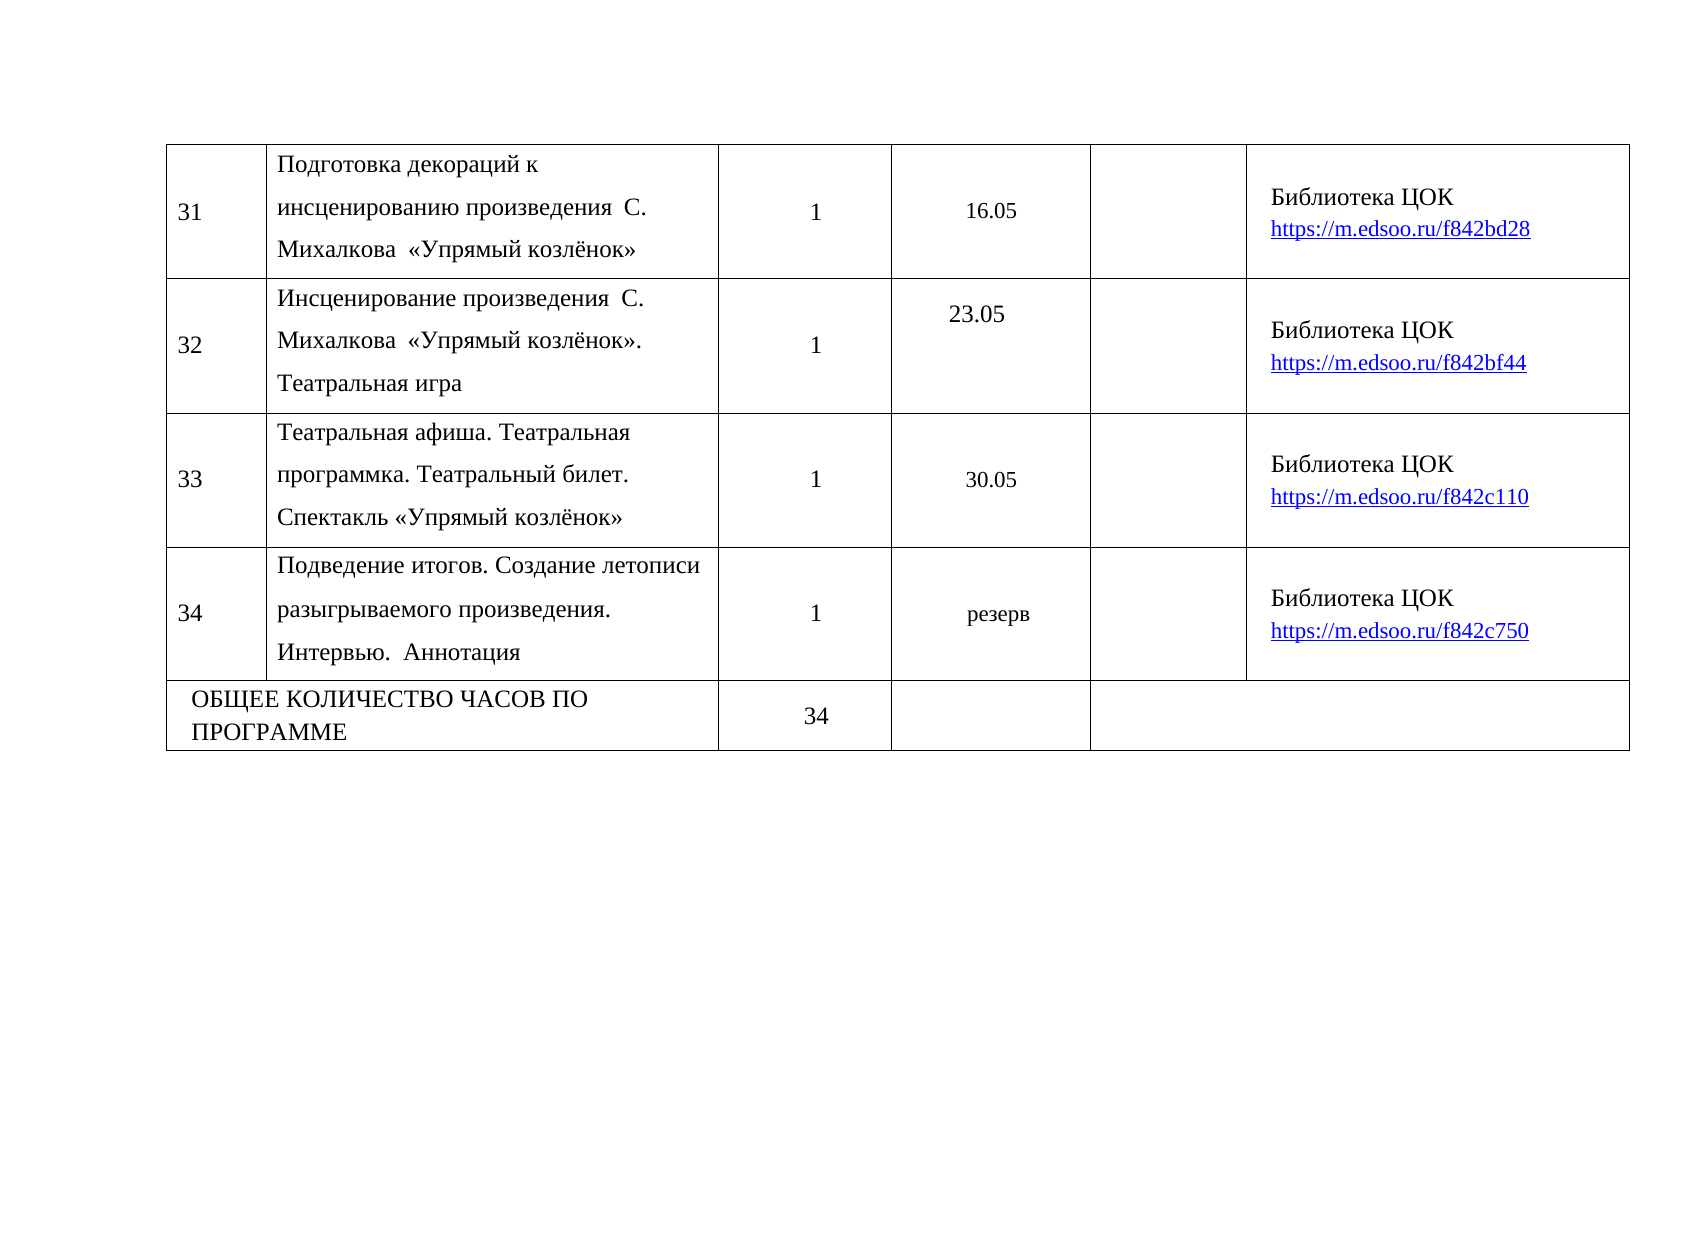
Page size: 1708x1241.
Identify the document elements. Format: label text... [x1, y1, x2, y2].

table_cell 23.05 [892, 279, 1090, 412]
table_cell 34 [719, 681, 891, 750]
table_cell 1 [719, 279, 891, 412]
table_cell 30.05 [892, 414, 1090, 546]
table_cell Библиотека ЦОК https://m.edsoo.ru/f842c110 [1247, 414, 1629, 546]
table_cell 1 [719, 414, 891, 546]
table_header 31 [167, 145, 266, 278]
table_cell 32 [167, 279, 266, 412]
table_cell [1091, 279, 1246, 412]
table_header Библиотека ЦОК https://m.edsoo.ru/f842bd28 [1247, 145, 1629, 278]
table_cell 34 [167, 548, 266, 680]
table_cell Подведение итогов. Создание летописи разыгрываемого произведения. Интервью. Аннотация [267, 548, 718, 680]
table_cell [1091, 414, 1246, 546]
table_cell Театральная афиша. Театральная программка. Театральный билет. Спектакль «Упрямый козлёнок» [267, 414, 718, 546]
table_cell [1091, 681, 1629, 750]
table_cell 33 [167, 414, 266, 546]
table_header Подготовка декораций к инсценированию произведения С. Михалкова «Упрямый козлёнок» [267, 145, 718, 278]
table_cell ОБЩЕЕ КОЛИЧЕСТВО ЧАСОВ ПО ПРОГРАММЕ [167, 681, 718, 750]
table_cell [1091, 548, 1246, 680]
table_cell 1 [719, 548, 891, 680]
table_header [1091, 145, 1246, 278]
table_cell резерв [892, 548, 1090, 680]
table_cell Инсценирование произведения С. Михалкова «Упрямый козлёнок». Театральная игра [267, 279, 718, 412]
table_cell Библиотека ЦОК https://m.edsoo.ru/f842c750 [1247, 548, 1629, 680]
table_cell [892, 681, 1090, 750]
table_header 1 [719, 145, 891, 278]
table_cell Библиотека ЦОК https://m.edsoo.ru/f842bf44 [1247, 279, 1629, 412]
table_header 16.05 [892, 145, 1090, 278]
